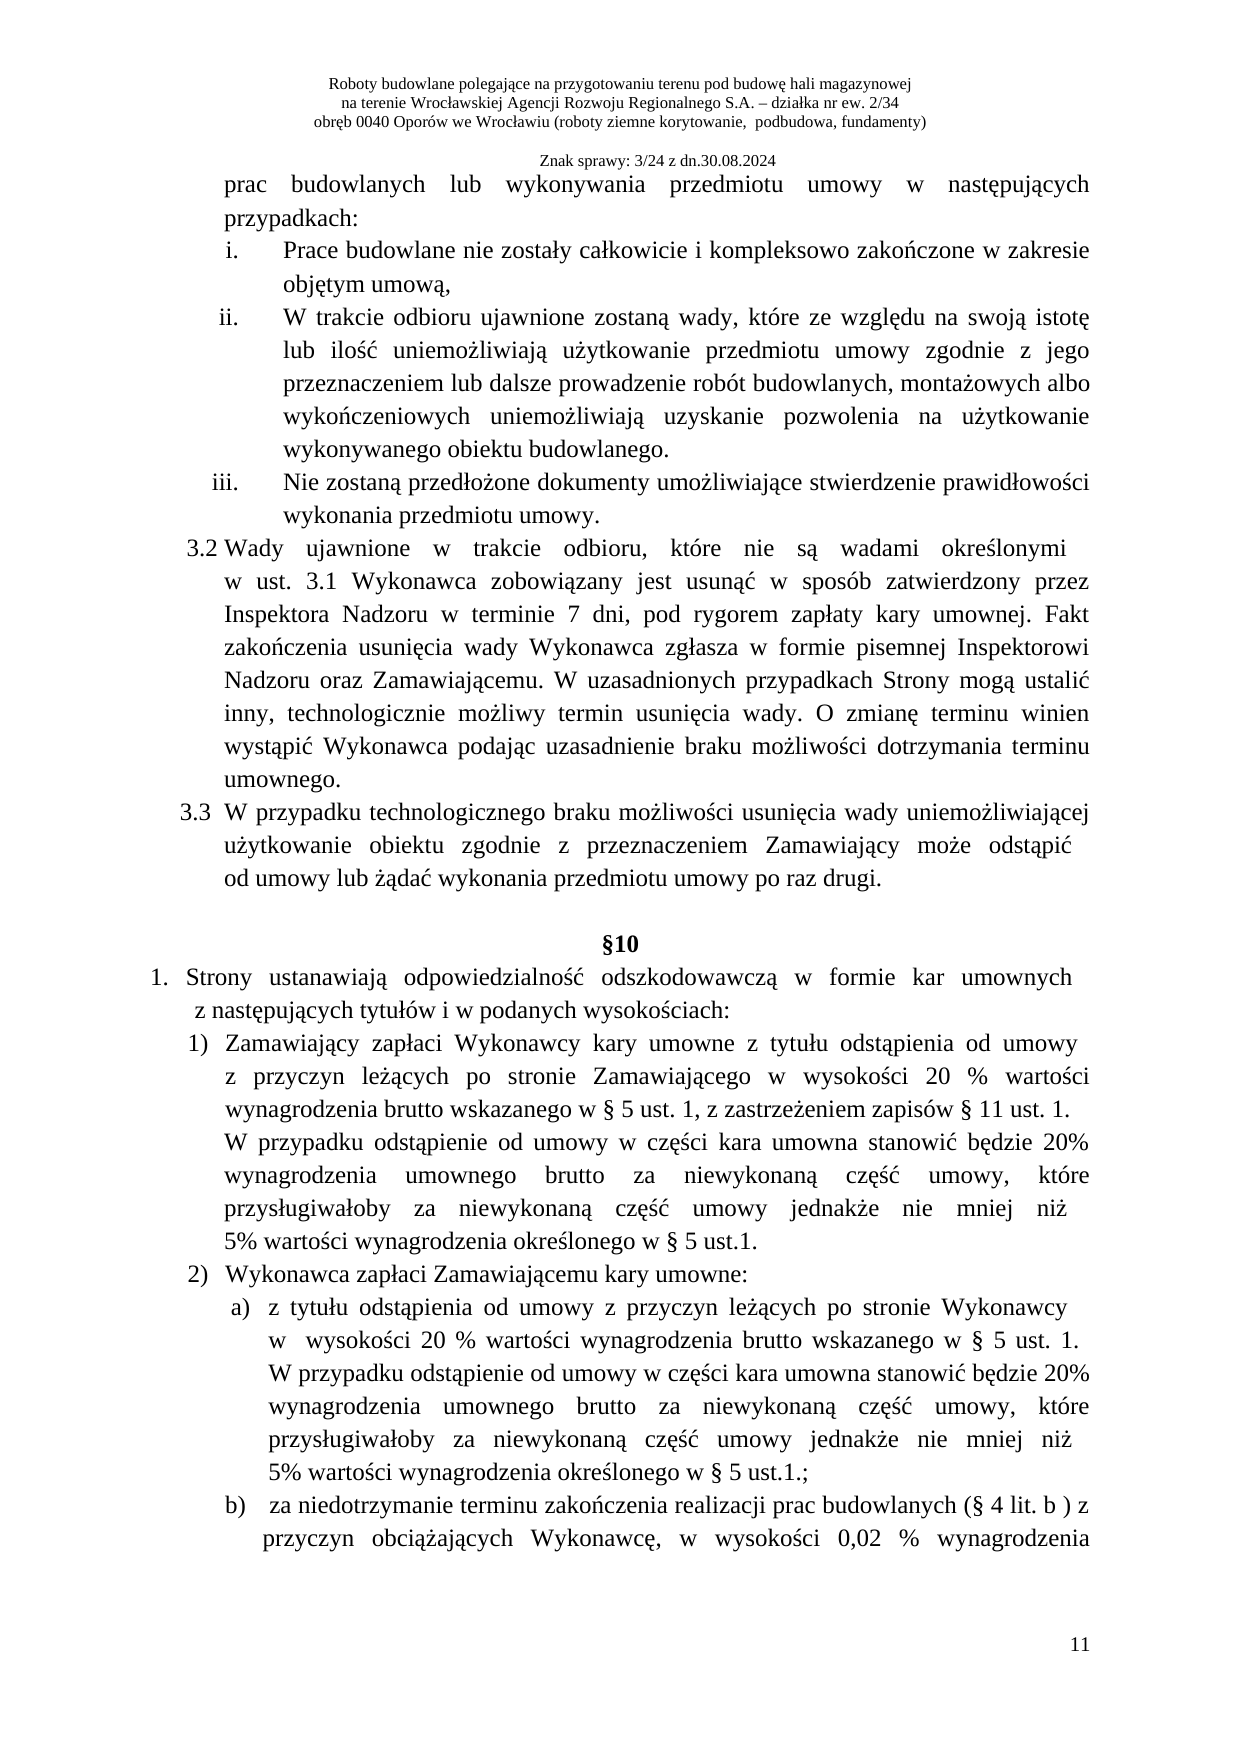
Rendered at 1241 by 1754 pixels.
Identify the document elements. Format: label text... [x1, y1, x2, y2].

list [225, 1490, 1090, 1552]
text §10 [150, 929, 1090, 958]
list z tytułu odstąpienia od umowy z przyczyn leżących po stronie Wykonawcy w wysokości 20 % wartości wynagrodzenia brutto wskazanego w § 5 ust. 1. W przypadku odstąpienie od umowy w części kara umowna stanowić będzie 20% wynagrodzenia umownego brutto za niewykonaną część umowy, które przysługiwałoby za niewykonaną część umowy jednakże nie mniej niż 5% wartości wynagrodzenia określonego w § 5 ust.1.; [231, 1292, 1090, 1486]
list W przypadku technologicznego braku możliwości usunięcia wady uniemożliwiającej użytkowanie obiektu zgodnie z przeznaczeniem Zamawiający może odstąpić od umowy lub żądać wykonania przedmiotu umowy po raz drugi. [179, 797, 1090, 892]
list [186, 169, 1090, 231]
list Wady ujawnione w trakcie odbioru, które nie są wadami określonymi w ust. 3.1 Wykonawca zobowiązany jest usunąć w sposób zatwierdzony przez Inspektora Nadzoru w terminie 7 dni, pod rygorem zapłaty kary umownej. Fakt zakończenia usunięcia wady Wykonawca zgłasza w formie pisemnej Inspektorowi Nadzoru oraz Zamawiającemu. W uzasadnionych przypadkach Strony mogą ustalić inny, technologicznie możliwy termin usunięcia wady. O zmianę terminu winien wystąpić Wykonawca podając uzasadnienie braku możliwości dotrzymania terminu umownego. [186, 533, 1090, 793]
list Nie zostaną przedłożone dokumenty umożliwiające stwierdzenie prawidłowości wykonania przedmiotu umowy. [239, 467, 1090, 528]
list W trakcie odbioru ujawnione zostaną wady, które ze względu na swoją istotę lub ilość uniemożliwiają użytkowanie przedmiotu umowy zgodnie z jego przeznaczeniem lub dalsze prowadzenie robót budowlanych, montażowych albo wykończeniowych uniemożliwiają uzyskanie pozwolenia na użytkowanie wykonywanego obiektu budowlanego. [239, 302, 1090, 462]
list Wykonawca zapłaci Zamawiającemu kary umowne: [187, 1259, 1090, 1288]
text W przypadku odstąpienie od umowy w części kara umowna stanowić będzie 20% wynagrodzenia umownego brutto za niewykonaną część umowy, które przysługiwałoby za niewykonaną część umowy jednakże nie mniej niż 5% wartości wynagrodzenia określonego w § 5 ust.1. [224, 1127, 1090, 1255]
list Prace budowlane nie zostały całkowicie i kompleksowo zakończone w zakresie objętym umową, [239, 236, 1090, 297]
list Zamawiający zapłaci Wykonawcy kary umowne z tytułu odstąpienia od umowy z przyczyn leżących po stronie Zamawiającego w wysokości 20 % wartości wynagrodzenia brutto wskazanego w § 5 ust. 1, z zastrzeżeniem zapisów § 11 ust. 1. [187, 1028, 1090, 1123]
text 1. Strony ustanawiają odpowiedzialność odszkodowawczą w formie kar umownych z następujących tytułów i w podanych wysokościach: [150, 962, 1090, 1024]
